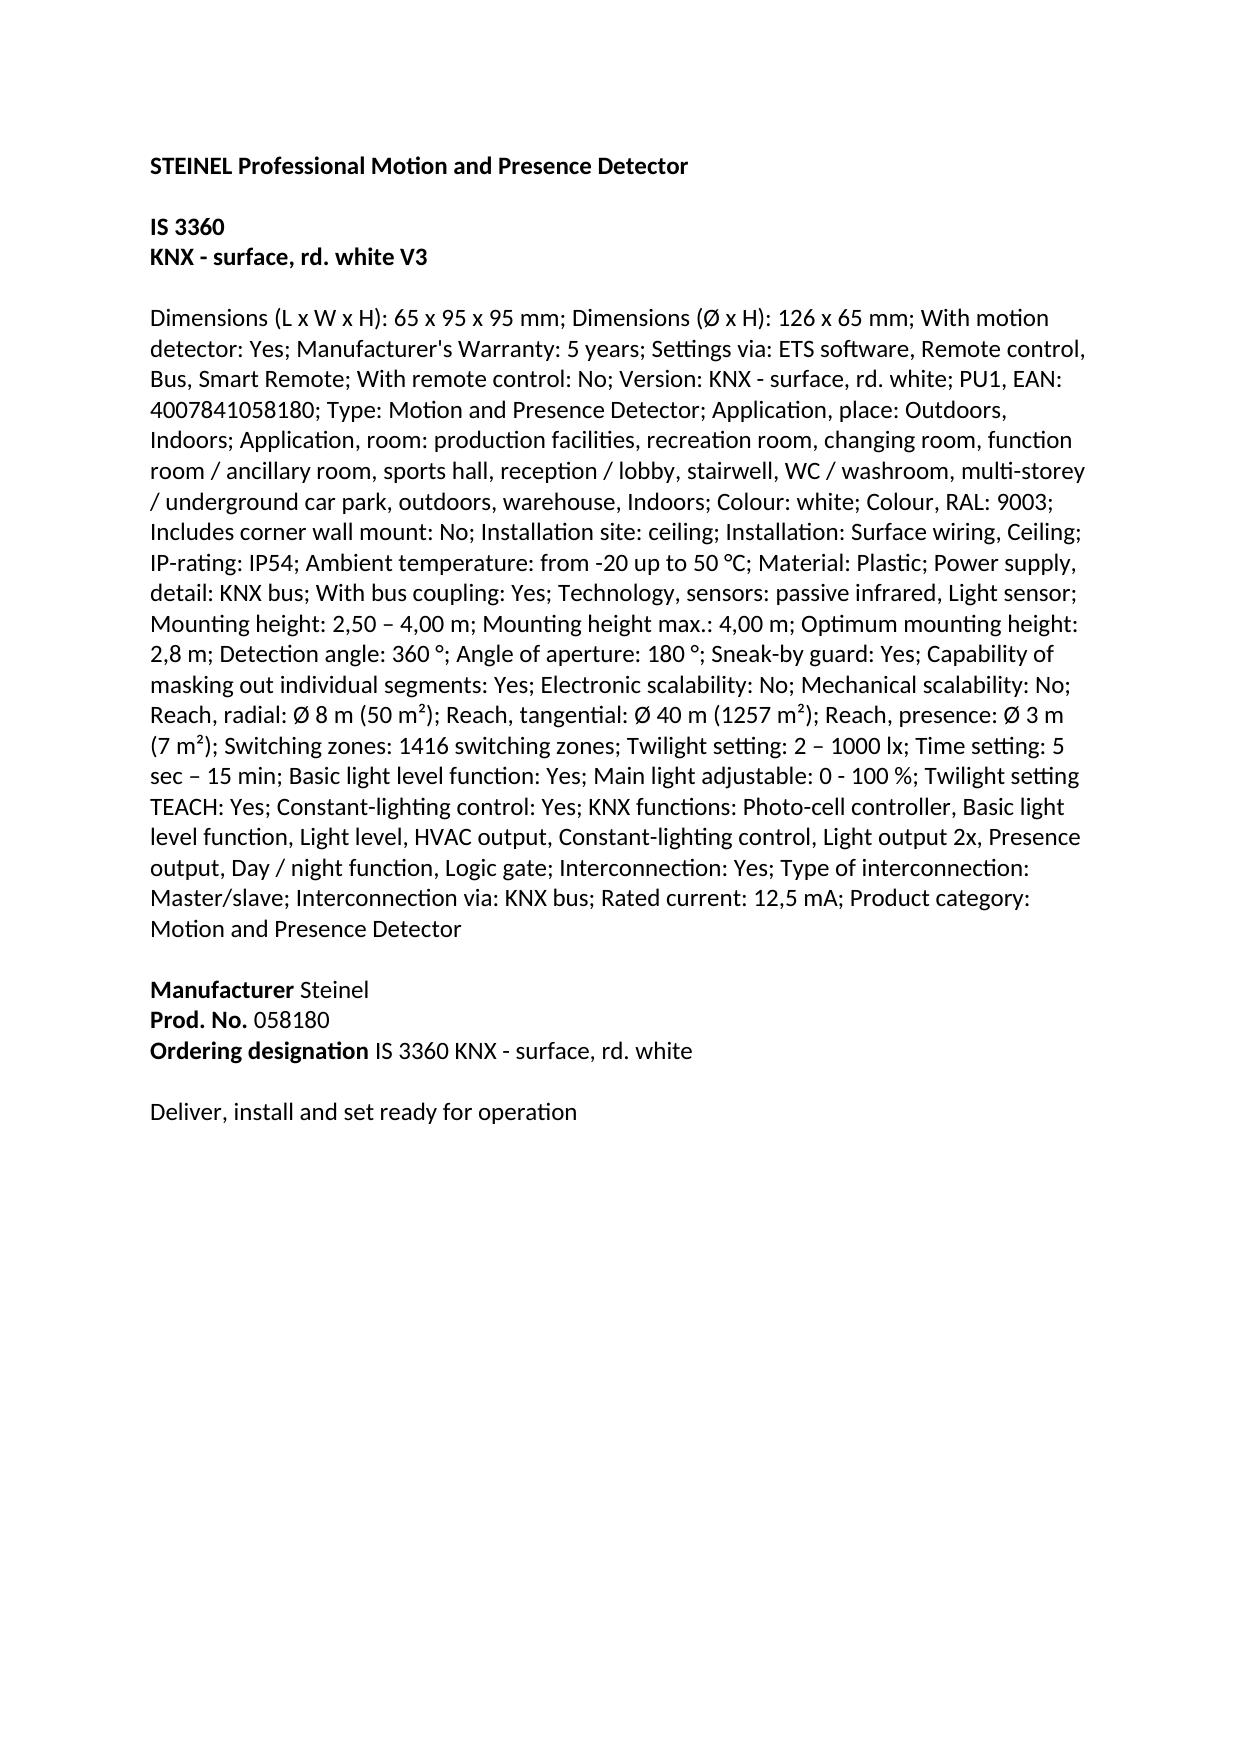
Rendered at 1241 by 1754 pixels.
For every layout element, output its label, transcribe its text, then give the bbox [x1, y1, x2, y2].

text KNX - surface, rd. white V3 [150, 242, 1090, 272]
text STEINEL Professional Motion and Presence Detector [150, 150, 1090, 181]
text Deliver, install and set ready for operation [150, 1096, 1090, 1127]
text Dimensions (L x W x H): 65 x 95 x 95 mm; Dimensions (Ø x H): 126 x 65 mm; With motion detector: Yes; Manufacturer's Warranty: 5 years; Settings via: ETS software, Remote control, Bus, Smart Remote; With remote control: No; Version: KNX - surface, rd. white; PU1, EAN: 4007841058180; Type: Motion and Presence Detector; Application, place: Outdoors, Indoors; Application, room: production facilities, recreation room, changing room, function room / ancillary room, sports hall, reception / lobby, stairwell, WC / washroom, multi-storey / underground car park, outdoors, warehouse, Indoors; Colour: white; Colour, RAL: 9003; Includes corner wall mount: No; Installation site: ceiling; Installation: Surface wiring, Ceiling; IP-rating: IP54; Ambient temperature: from -20 up to 50 °C; Material: Plastic; Power supply, detail: KNX bus; With bus coupling: Yes; Technology, sensors: passive infrared, Light sensor; Mounting height: 2,50 – 4,00 m; Mounting height max.: 4,00 m; Optimum mounting height: 2,8 m; Detection angle: 360 °; Angle of aperture: 180 °; Sneak-by guard: Yes; Capability of masking out individual segments: Yes; Electronic scalability: No; Mechanical scalability: No; Reach, radial: Ø 8 m (50 m²); Reach, tangential: Ø 40 m (1257 m²); Reach, presence: Ø 3 m (7 m²); Switching zones: 1416 switching zones; Twilight setting: 2 – 1000 lx; Time setting: 5 sec – 15 min; Basic light level function: Yes; Main light adjustable: 0 - 100 %; Twilight setting TEACH: Yes; Constant-lighting control: Yes; KNX functions: Photo-cell controller, Basic light level function, Light level, HVAC output, Constant-lighting control, Light output 2x, Presence output, Day / night function, Logic gate; Interconnection: Yes; Type of interconnection: Master/slave; Interconnection via: KNX bus; Rated current: 12,5 mA; Product category: Motion and Presence Detector [150, 303, 1090, 943]
text Ordering designation IS 3360 KNX - surface, rd. white [150, 1035, 1090, 1066]
text IS 3360 [150, 211, 1090, 242]
text Manufacturer Steinel [150, 974, 1090, 1004]
text Prod. No. 058180 [150, 1004, 1090, 1035]
